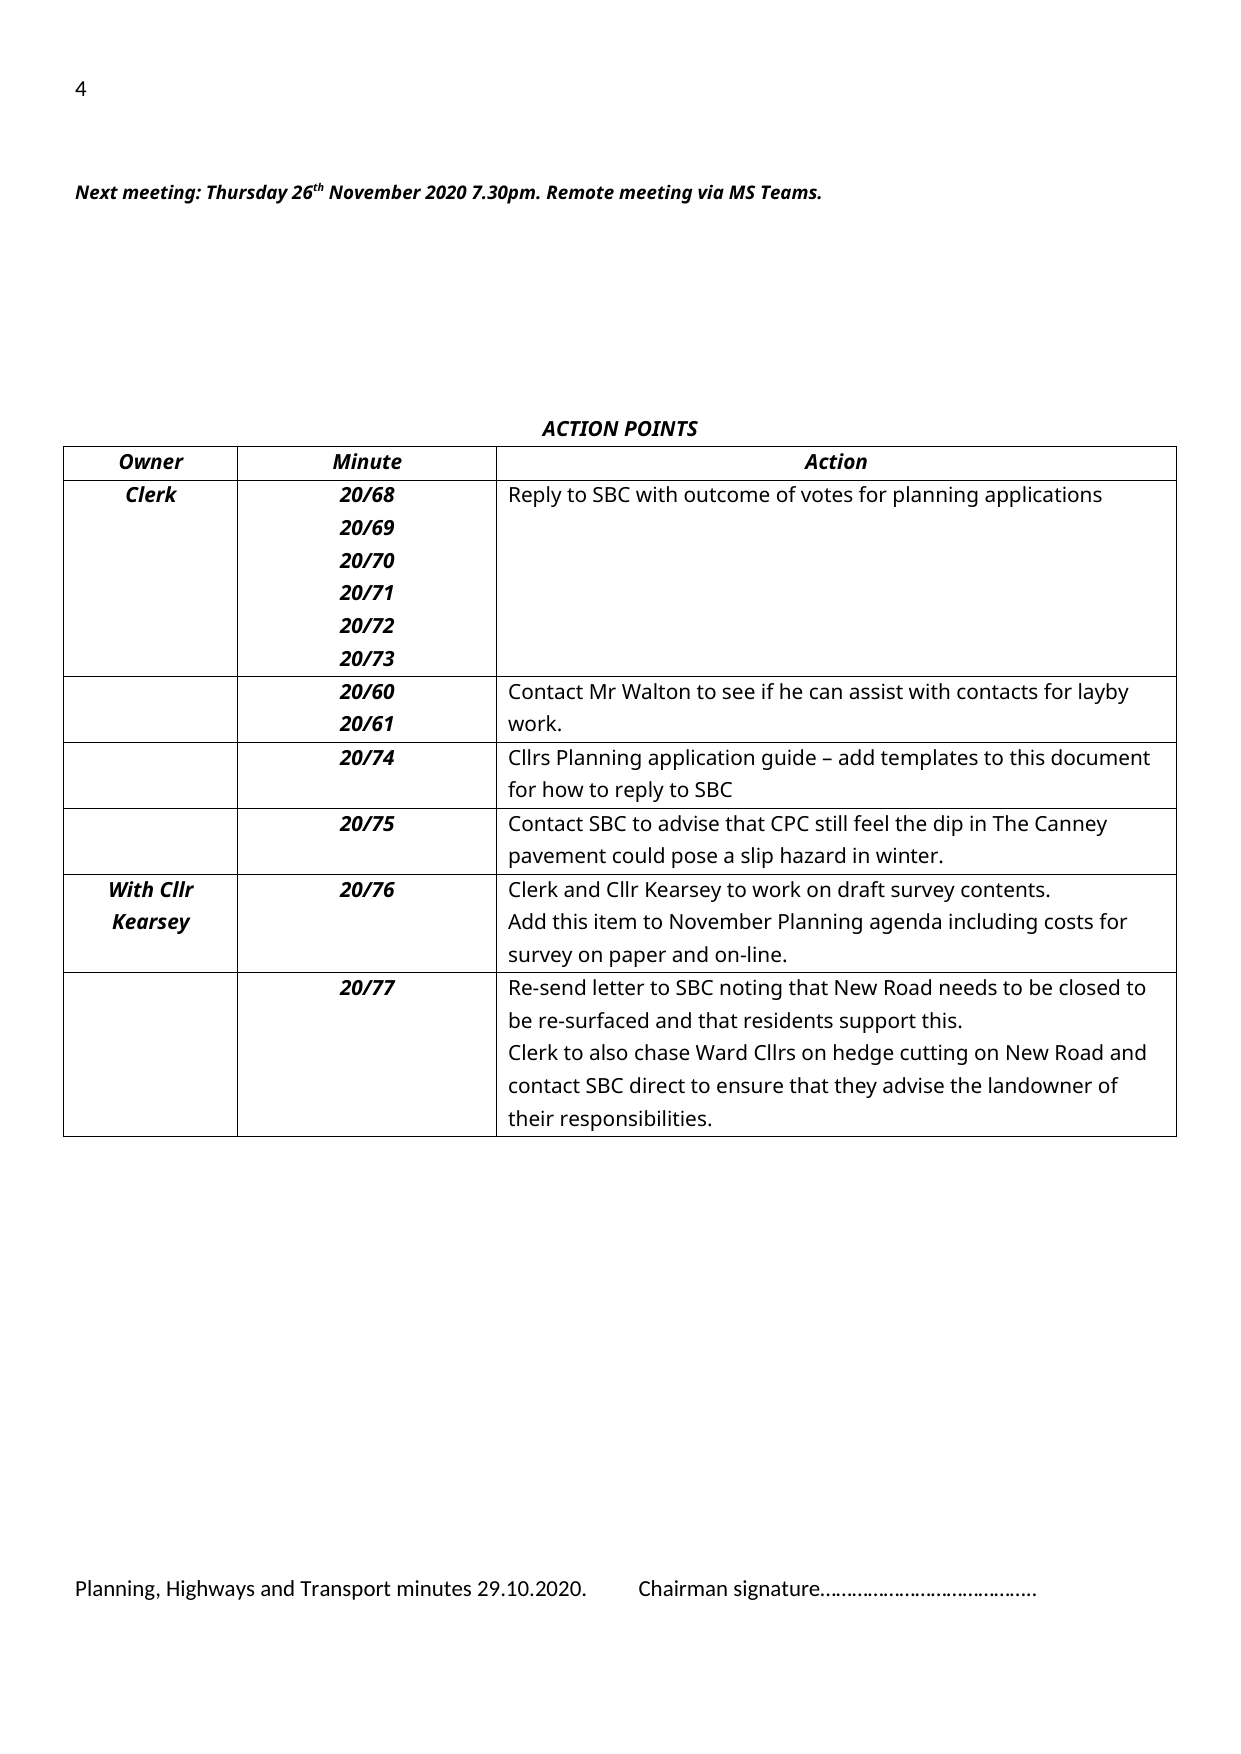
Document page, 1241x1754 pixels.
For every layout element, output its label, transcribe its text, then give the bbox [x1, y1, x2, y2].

table_header Action [497, 447, 1176, 479]
table_cell Cllrs Planning application guide – add templates to this document for how to reply to SBC [497, 743, 1176, 808]
table_cell [64, 677, 237, 742]
table_cell 20/77 [238, 973, 496, 1136]
table_header Owner [64, 447, 237, 479]
table_cell 20/74 [238, 743, 496, 808]
table_cell 20/68 20/69 20/70 20/71 20/72 20/73 [238, 481, 496, 676]
table_cell 20/60 20/61 [238, 677, 496, 742]
table_cell Contact SBC to advise that CPC still feel the dip in The Canney pavement could pose a slip hazard in winter. [497, 809, 1176, 874]
table_header Minute [238, 447, 496, 479]
table_cell Clerk [64, 481, 237, 676]
table_cell [64, 743, 237, 808]
text Next meeting: Thursday 26th November 2020 7.30pm. Remote meeting via MS Teams. [75, 179, 1165, 205]
table_cell [64, 973, 237, 1136]
table_cell Clerk and Cllr Kearsey to work on draft survey contents. Add this item to November Planning agenda including costs for survey on paper and on-line. [497, 875, 1176, 972]
table_cell Contact Mr Walton to see if he can assist with contacts for layby work. [497, 677, 1176, 742]
table_cell 20/76 [238, 875, 496, 972]
table_cell [64, 809, 237, 874]
table_cell Re-send letter to SBC noting that New Road needs to be closed to be re-surfaced and that residents support this. Clerk to also chase Ward Cllrs on hedge cutting on New Road and contact SBC direct to ensure that they advise the landowner of their responsibilities. [497, 973, 1176, 1136]
table_cell Reply to SBC with outcome of votes for planning applications [497, 481, 1176, 676]
table_cell 20/75 [238, 809, 496, 874]
text ACTION POINTS [75, 414, 1165, 442]
table_cell With Cllr Kearsey [64, 875, 237, 972]
